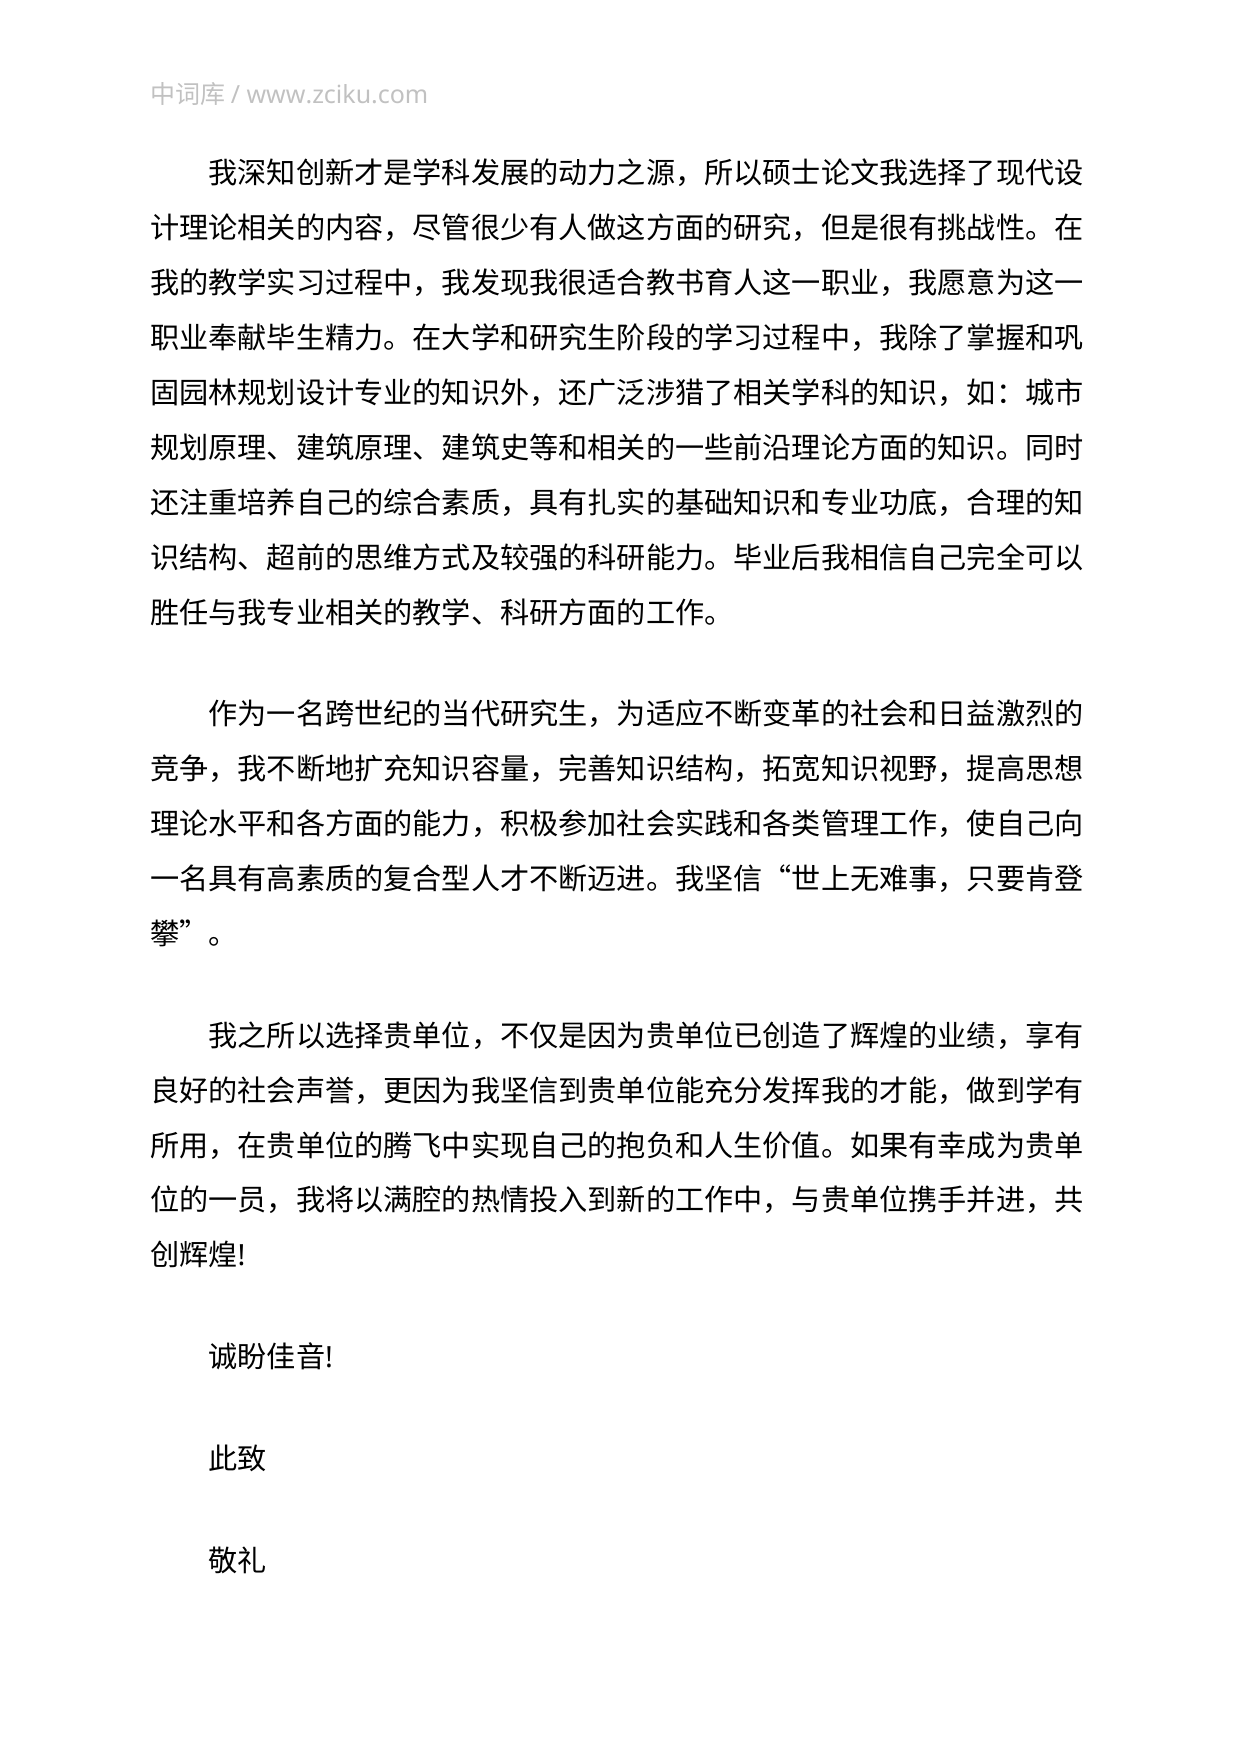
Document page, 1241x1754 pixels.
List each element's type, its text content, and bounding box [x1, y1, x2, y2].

text 敬礼 [150, 1538, 1090, 1580]
text 诚盼佳音! [150, 1334, 1090, 1376]
text 我之所以选择贵单位，不仅是因为贵单位已创造了辉煌的业绩，享有良好的社会声誉，更因为我坚信到贵单位能充分发挥我的才能，做到学有所用，在贵单位的腾飞中实现自己的抱负和人生价值。如果有幸成为贵单位的一员，我将以满腔的热情投入到新的工作中，与贵单位携手并进，共创辉煌! [150, 1012, 1090, 1274]
text 作为一名跨世纪的当代研究生，为适应不断变革的社会和日益激烈的竞争，我不断地扩充知识容量，完善知识结构，拓宽知识视野，提高思想理论水平和各方面的能力，积极参加社会实践和各类管理工作，使自己向一名具有高素质的复合型人才不断迈进。我坚信“世上无难事，只要肯登攀”。 [150, 691, 1090, 953]
text 我深知创新才是学科发展的动力之源，所以硕士论文我选择了现代设计理论相关的内容，尽管很少有人做这方面的研究，但是很有挑战性。在我的教学实习过程中，我发现我很适合教书育人这一职业，我愿意为这一职业奉献毕生精力。在大学和研究生阶段的学习过程中，我除了掌握和巩固园林规划设计专业的知识外，还广泛涉猎了相关学科的知识，如：城市规划原理、建筑原理、建筑史等和相关的一些前沿理论方面的知识。同时还注重培养自己的综合素质，具有扎实的基础知识和专业功底，合理的知识结构、超前的思维方式及较强的科研能力。毕业后我相信自己完全可以胜任与我专业相关的教学、科研方面的工作。 [150, 150, 1090, 631]
text 此致 [150, 1436, 1090, 1478]
